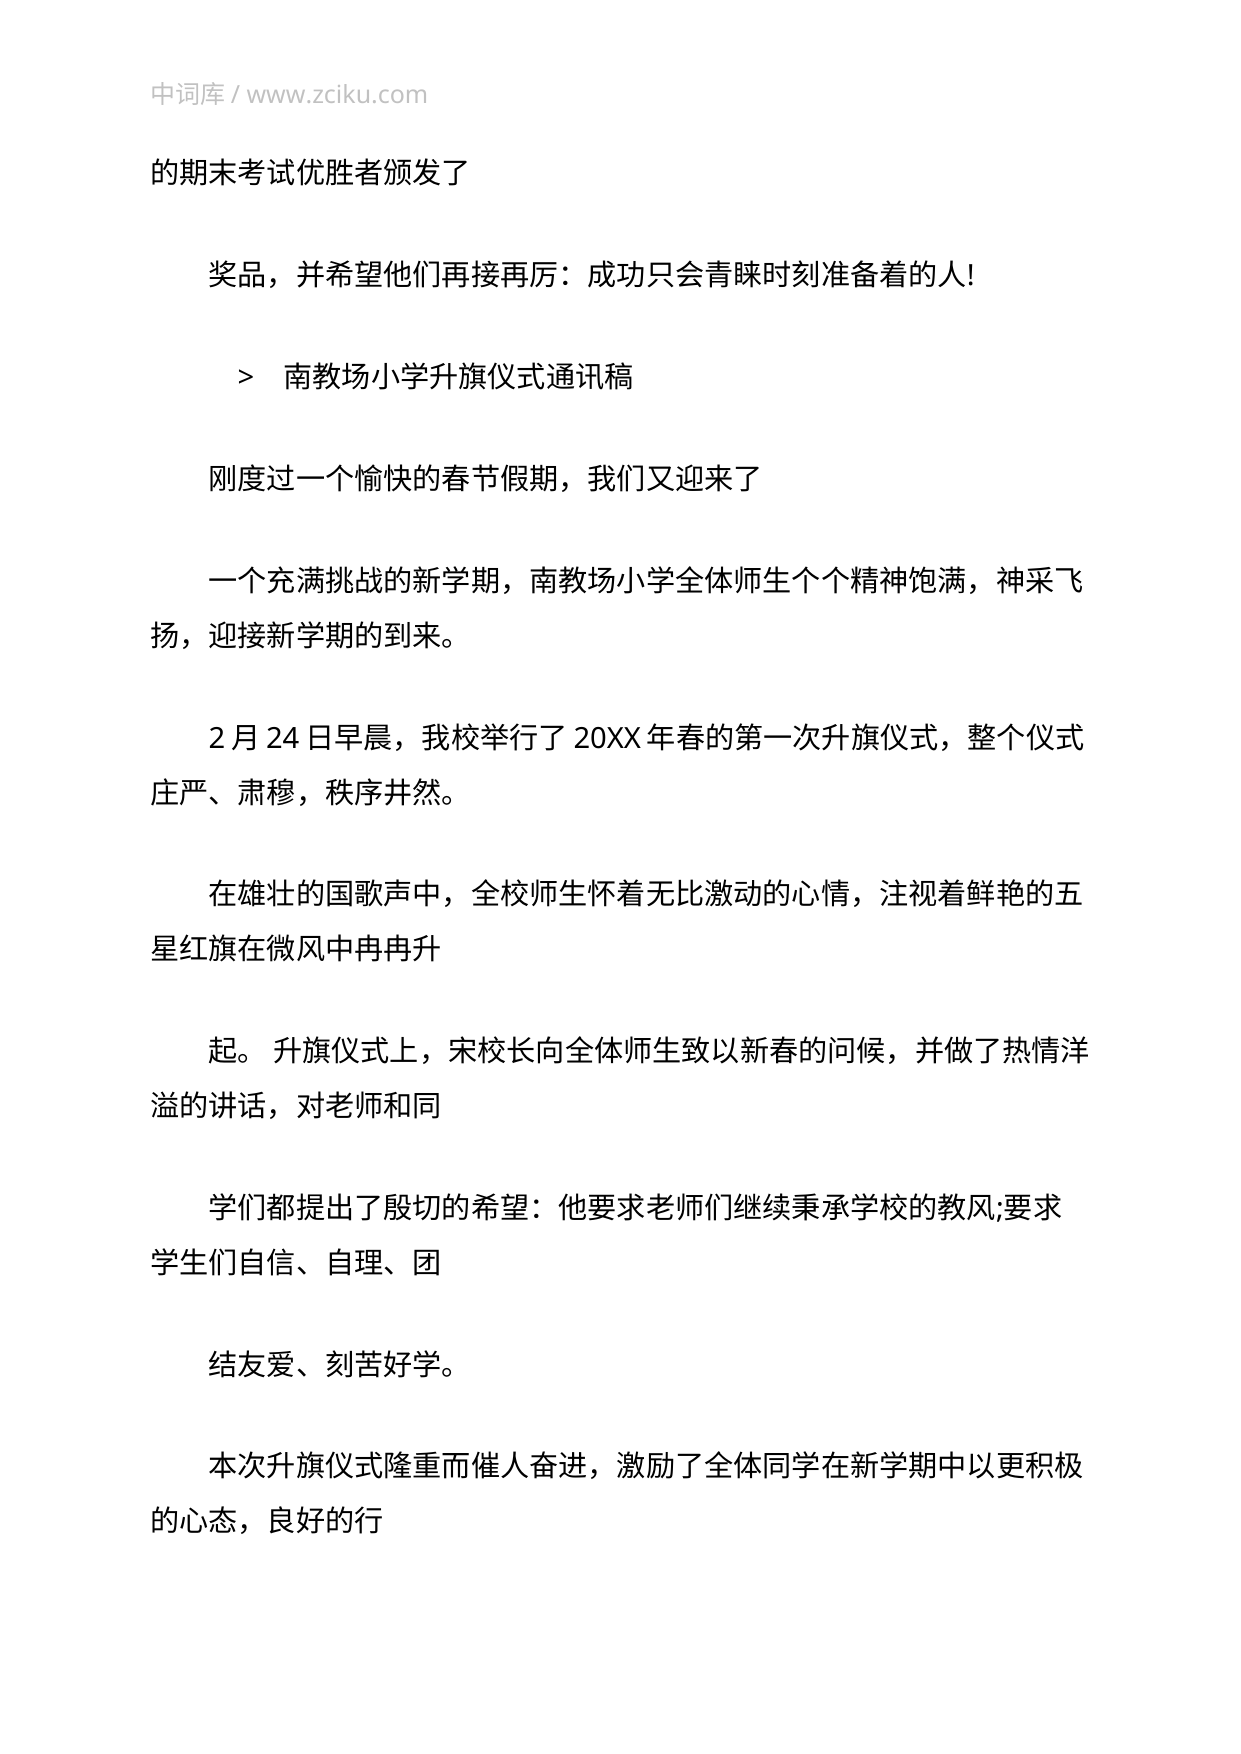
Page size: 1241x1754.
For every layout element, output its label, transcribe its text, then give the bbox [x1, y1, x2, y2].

text 本次升旗仪式隆重而催人奋进，激励了全体同学在新学期中以更积极的心态，良好的行 [150, 1443, 1090, 1540]
text 刚度过一个愉快的春节假期，我们又迎来了 [150, 456, 1090, 498]
text 奖品，并希望他们再接再厉：成功只会青睐时刻准备着的人! [150, 252, 1090, 294]
text 2月24日早晨，我校举行了20XX年春的第一次升旗仪式，整个仪式庄严、肃穆，秩序井然。 [150, 714, 1090, 811]
text > 南教场小学升旗仪式通讯稿 [150, 354, 1090, 396]
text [150, 150, 1090, 192]
text 在雄壮的国歌声中，全校师生怀着无比激动的心情，注视着鲜艳的五星红旗在微风中冉冉升 [150, 871, 1090, 968]
text 起。 升旗仪式上，宋校长向全体师生致以新春的问候，并做了热情洋溢的讲话，对老师和同 [150, 1028, 1090, 1125]
text 一个充满挑战的新学期，南教场小学全体师生个个精神饱满，神采飞扬，迎接新学期的到来。 [150, 557, 1090, 655]
text 学们都提出了殷切的希望：他要求老师们继续秉承学校的教风;要求学生们自信、自理、团 [150, 1184, 1090, 1282]
text 结友爱、刻苦好学。 [150, 1341, 1090, 1383]
